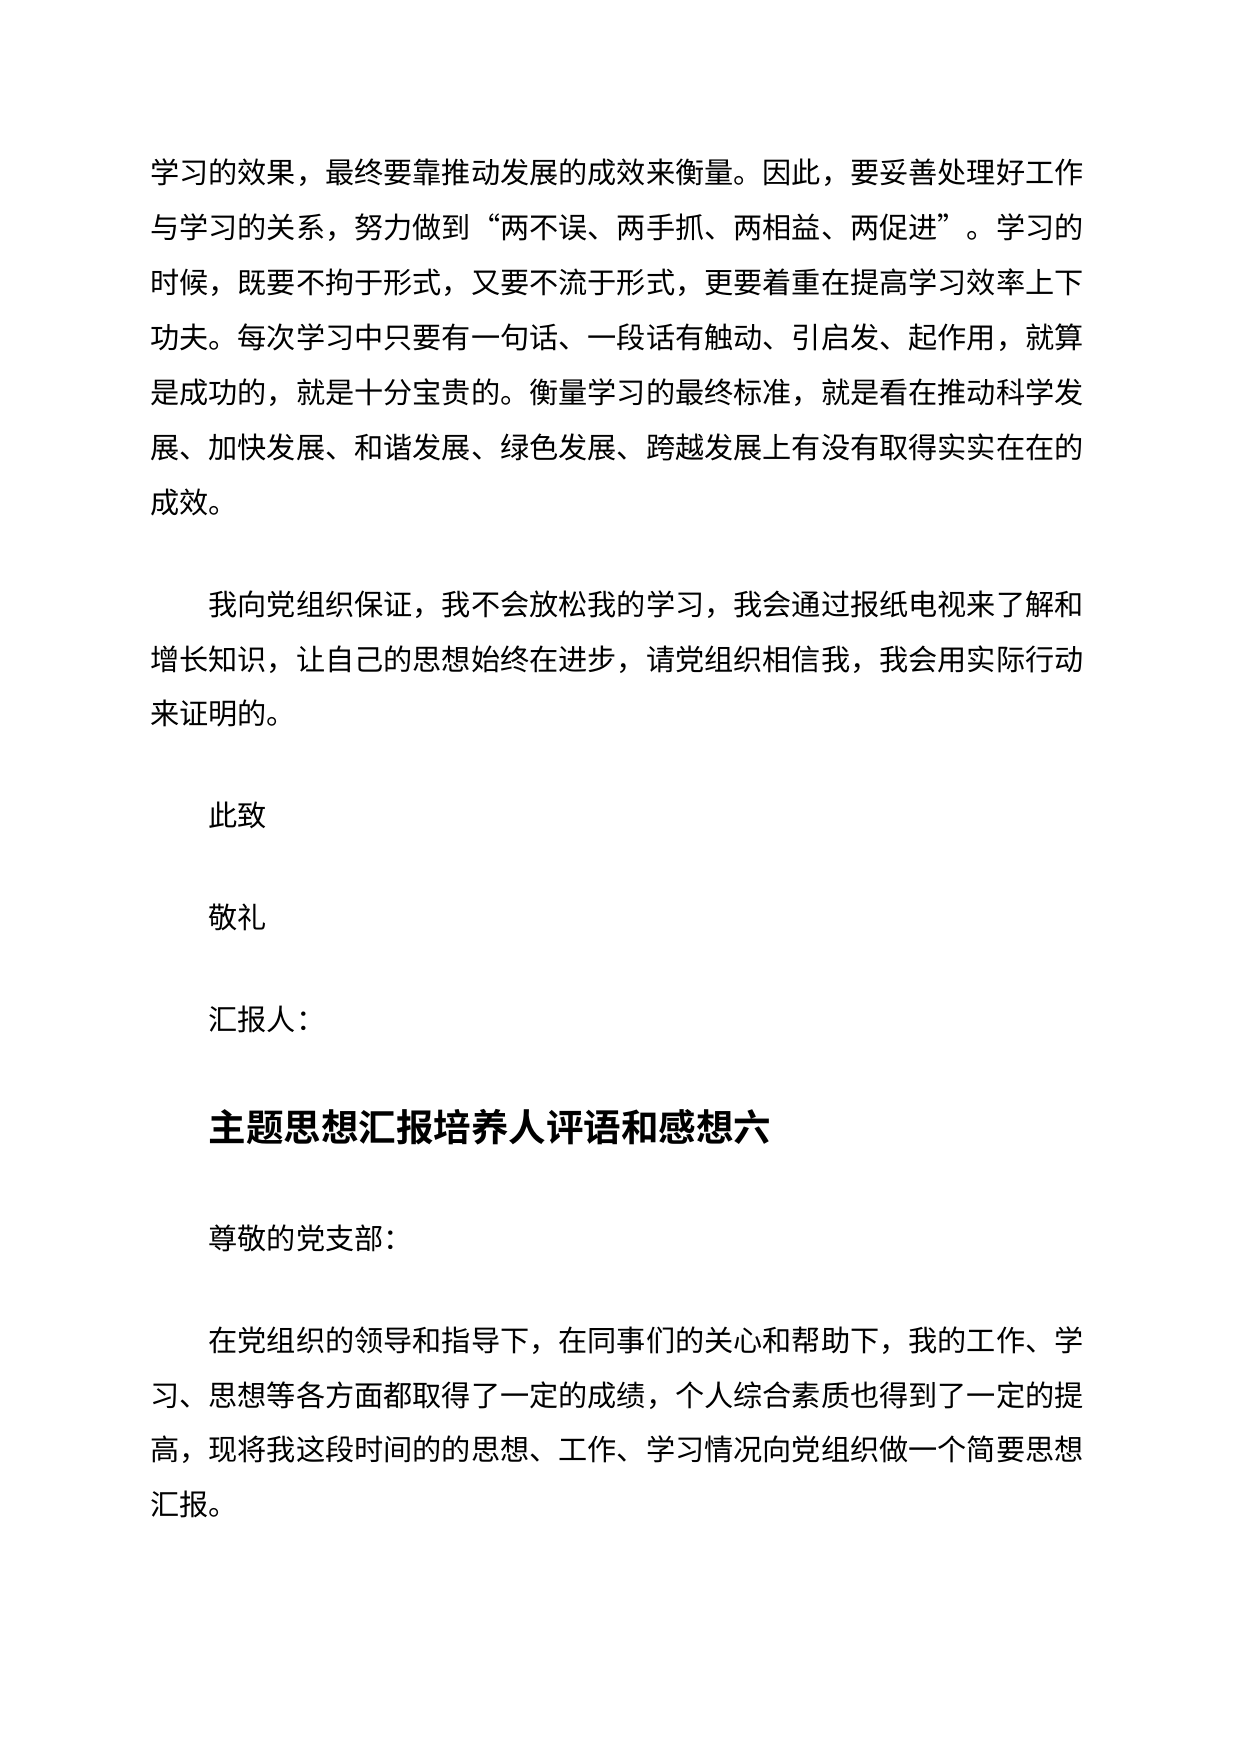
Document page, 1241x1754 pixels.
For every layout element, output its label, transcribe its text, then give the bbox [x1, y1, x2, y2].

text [150, 150, 1090, 522]
text 汇报人： [150, 996, 1090, 1038]
text 此致 [150, 793, 1090, 835]
text 尊敬的党支部： [150, 1215, 1090, 1258]
text 我向党组织保证，我不会放松我的学习，我会通过报纸电视来了解和增长知识，让自己的思想始终在进步，请党组织相信我，我会用实际行动来证明的。 [150, 581, 1090, 733]
text 在党组织的领导和指导下，在同事们的关心和帮助下，我的工作、学习、思想等各方面都取得了一定的成绩，个人综合素质也得到了一定的提高，现将我这段时间的的思想、工作、学习情况向党组织做一个简要思想汇报。 [150, 1317, 1090, 1524]
text 主题思想汇报培养人评语和感想六 [150, 1098, 1090, 1152]
text 敬礼 [150, 894, 1090, 937]
